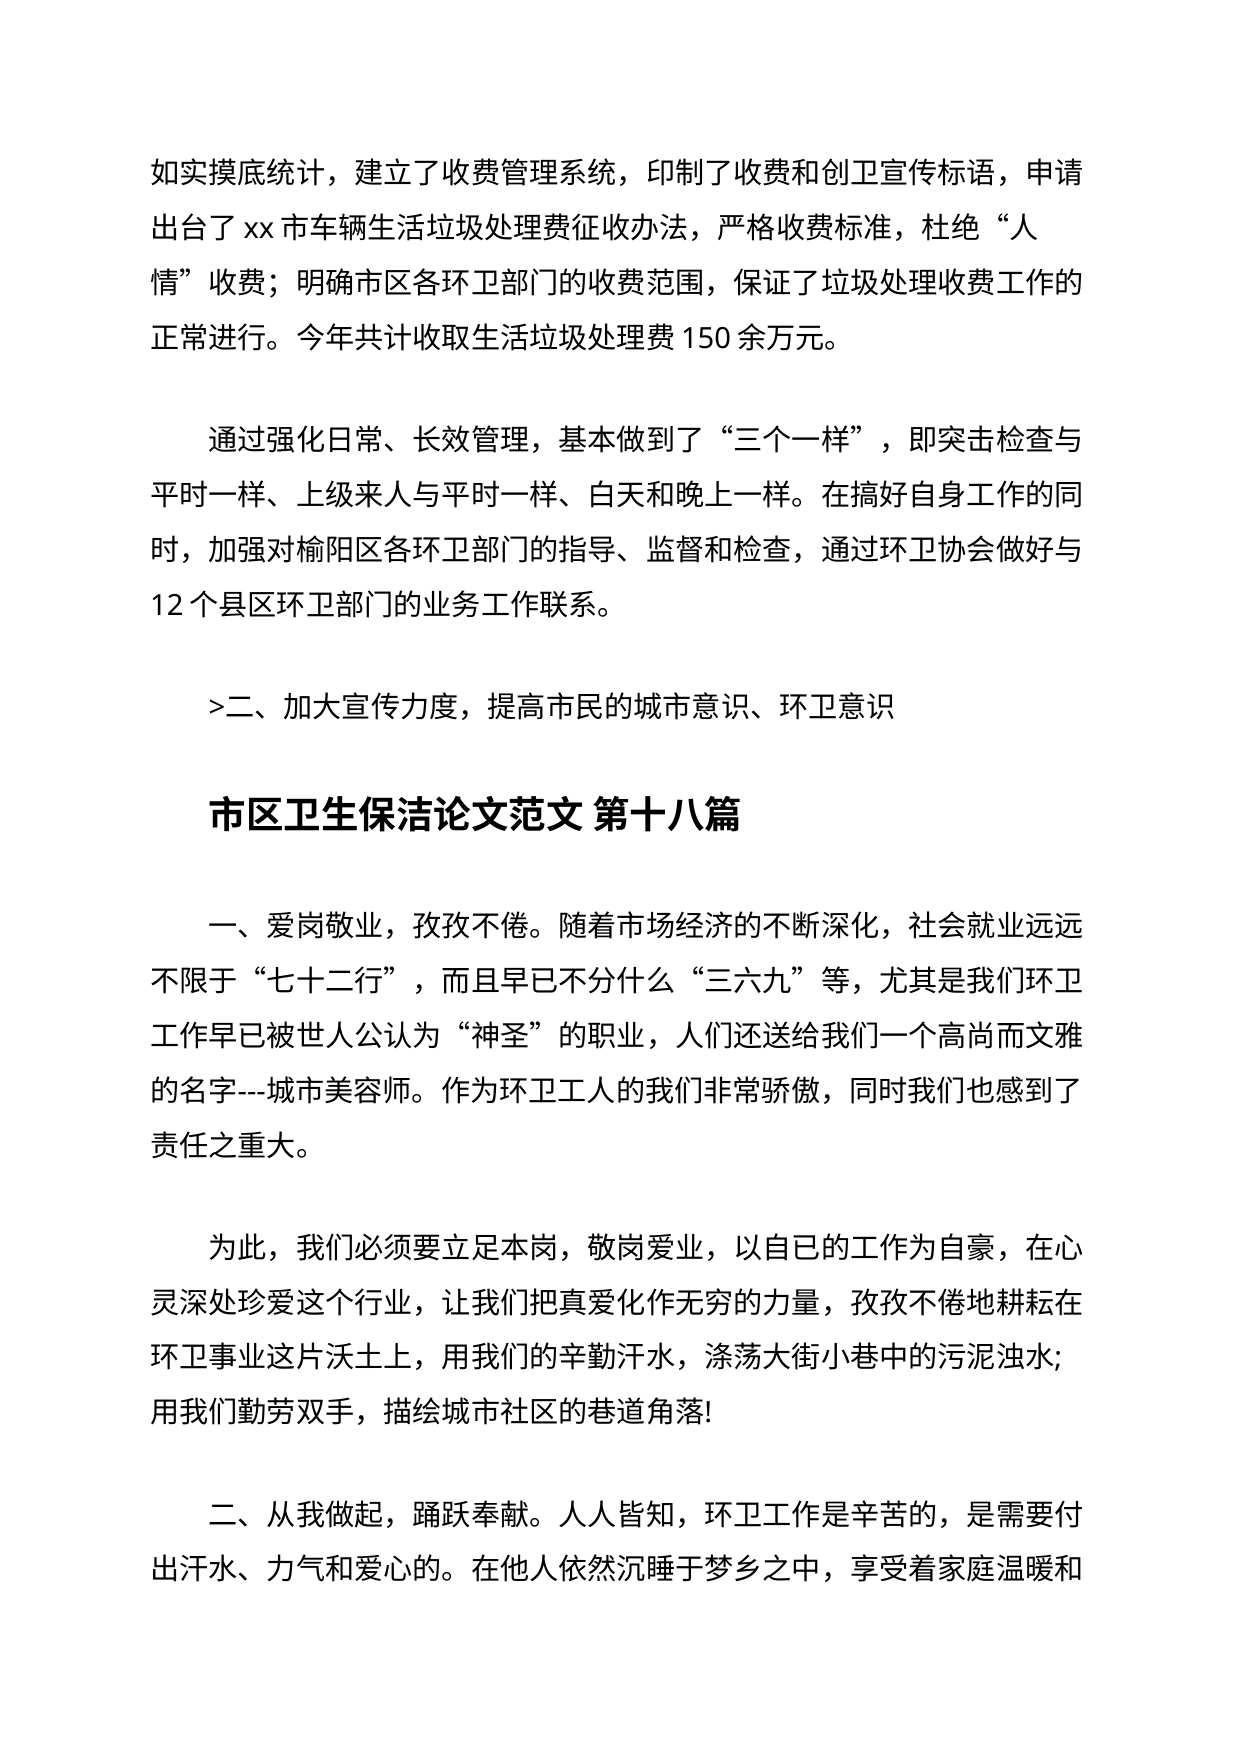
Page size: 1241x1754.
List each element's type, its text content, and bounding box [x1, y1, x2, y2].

text 通过强化日常、长效管理，基本做到了“三个一样”，即突击检查与平时一样、上级来人与平时一样、白天和晚上一样。在搞好自身工作的同时，加强对榆阳区各环卫部门的指导、监督和检查，通过环卫协会做好与12个县区环卫部门的业务工作联系。 [150, 417, 1090, 624]
text 一、爱岗敬业，孜孜不倦。随着市场经济的不断深化，社会就业远远不限于“七十二行”，而且早已不分什么“三六九”等，尤其是我们环卫工作早已被世人公认为“神圣”的职业，人们还送给我们一个高尚而文雅的名字---城市美容师。作为环卫工人的我们非常骄傲，同时我们也感到了责任之重大。 [150, 903, 1090, 1165]
text >二、加大宣传力度，提高市民的城市意识、环卫意识 [150, 683, 1090, 726]
text 为此，我们必须要立足本岗，敬岗爱业，以自已的工作为自豪，在心灵深处珍爱这个行业，让我们把真爱化作无穷的力量，孜孜不倦地耕耘在环卫事业这片沃土上，用我们的辛勤汗水，涤荡大街小巷中的污泥浊水;用我们勤劳双手，描绘城市社区的巷道角落! [150, 1224, 1090, 1431]
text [150, 150, 1090, 357]
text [150, 1491, 1090, 1588]
text 市区卫生保洁论文范文 第十八篇 [150, 785, 1090, 840]
